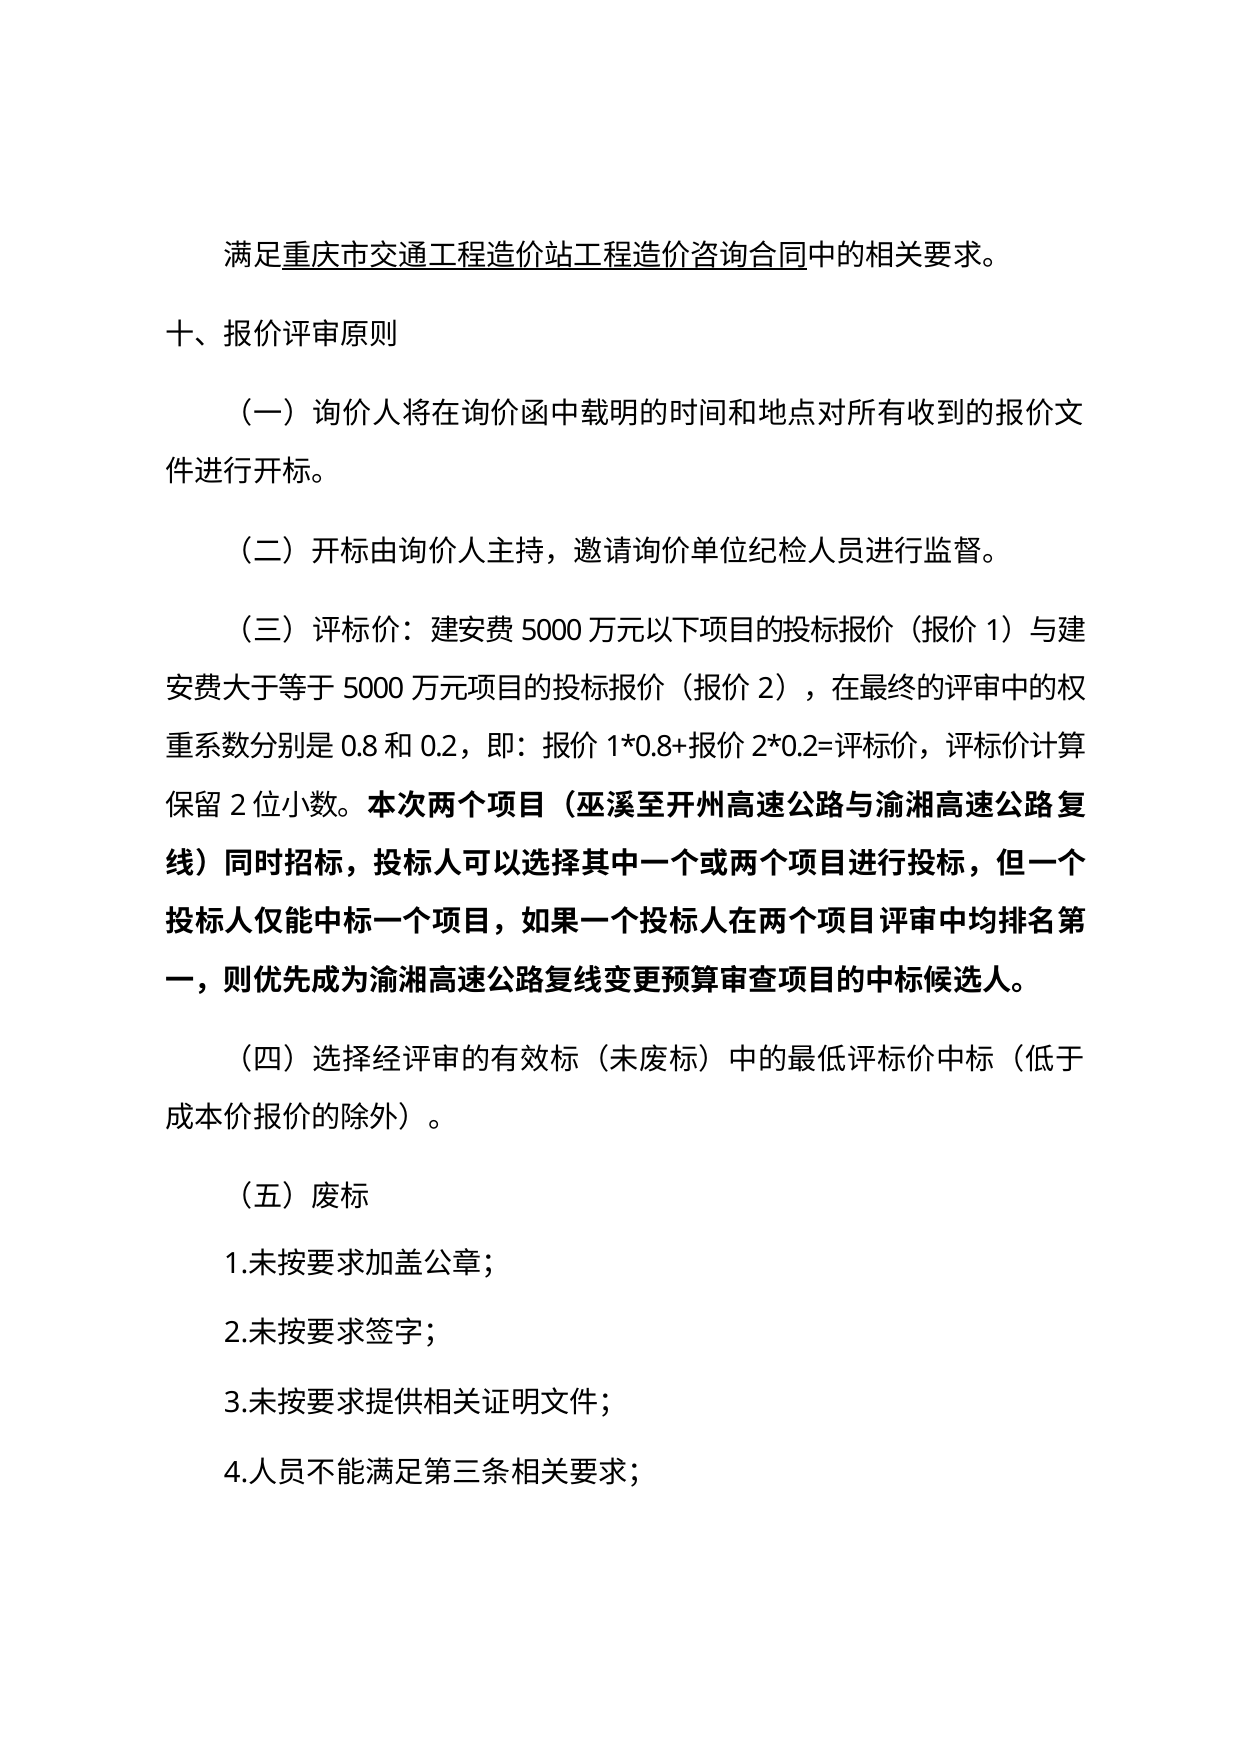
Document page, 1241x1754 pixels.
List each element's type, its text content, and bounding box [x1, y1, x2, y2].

text （一）询价人将在询价函中载明的时间和地点对所有收到的报价文件进行开标。 [165, 377, 1087, 493]
text 4.人员不能满足第三条相关要求； [165, 1448, 1087, 1491]
text （五）废标 [165, 1160, 1087, 1218]
text 1.未按要求加盖公章； [165, 1239, 1087, 1282]
text （四）选择经评审的有效标（未废标）中的最低评标价中标（低于成本价报价的除外）。 [165, 1023, 1087, 1139]
text 十、报价评审原则 [165, 298, 1087, 356]
text （二）开标由询价人主持，邀请询价单位纪检人员进行监督。 [165, 514, 1087, 573]
text （三）评标价：建安费5000万元以下项目的投标报价（报价1）与建安费大于等于5000万元项目的投标报价（报价2），在最终的评审中的权重系数分别是0.8和0.2，即：报价1*0.8+报价2*0.2=评标价，评标价计算保留2位小数。本次两个项目（巫溪至开州高速公路与渝湘高速公路复线）同时招标，投标人可以选择其中一个或两个项目进行投标，但一个投标人仅能中标一个项目，如果一个投标人在两个项目评审中均排名第一，则优先成为渝湘高速公路复线变更预算审查项目的中标候选人。 [165, 593, 1087, 1002]
text 3.未按要求提供相关证明文件； [165, 1378, 1087, 1421]
text 2.未按要求签字； [165, 1309, 1087, 1351]
text 满足重庆市交通工程造价站工程造价咨询合同中的相关要求。 [165, 218, 1087, 277]
